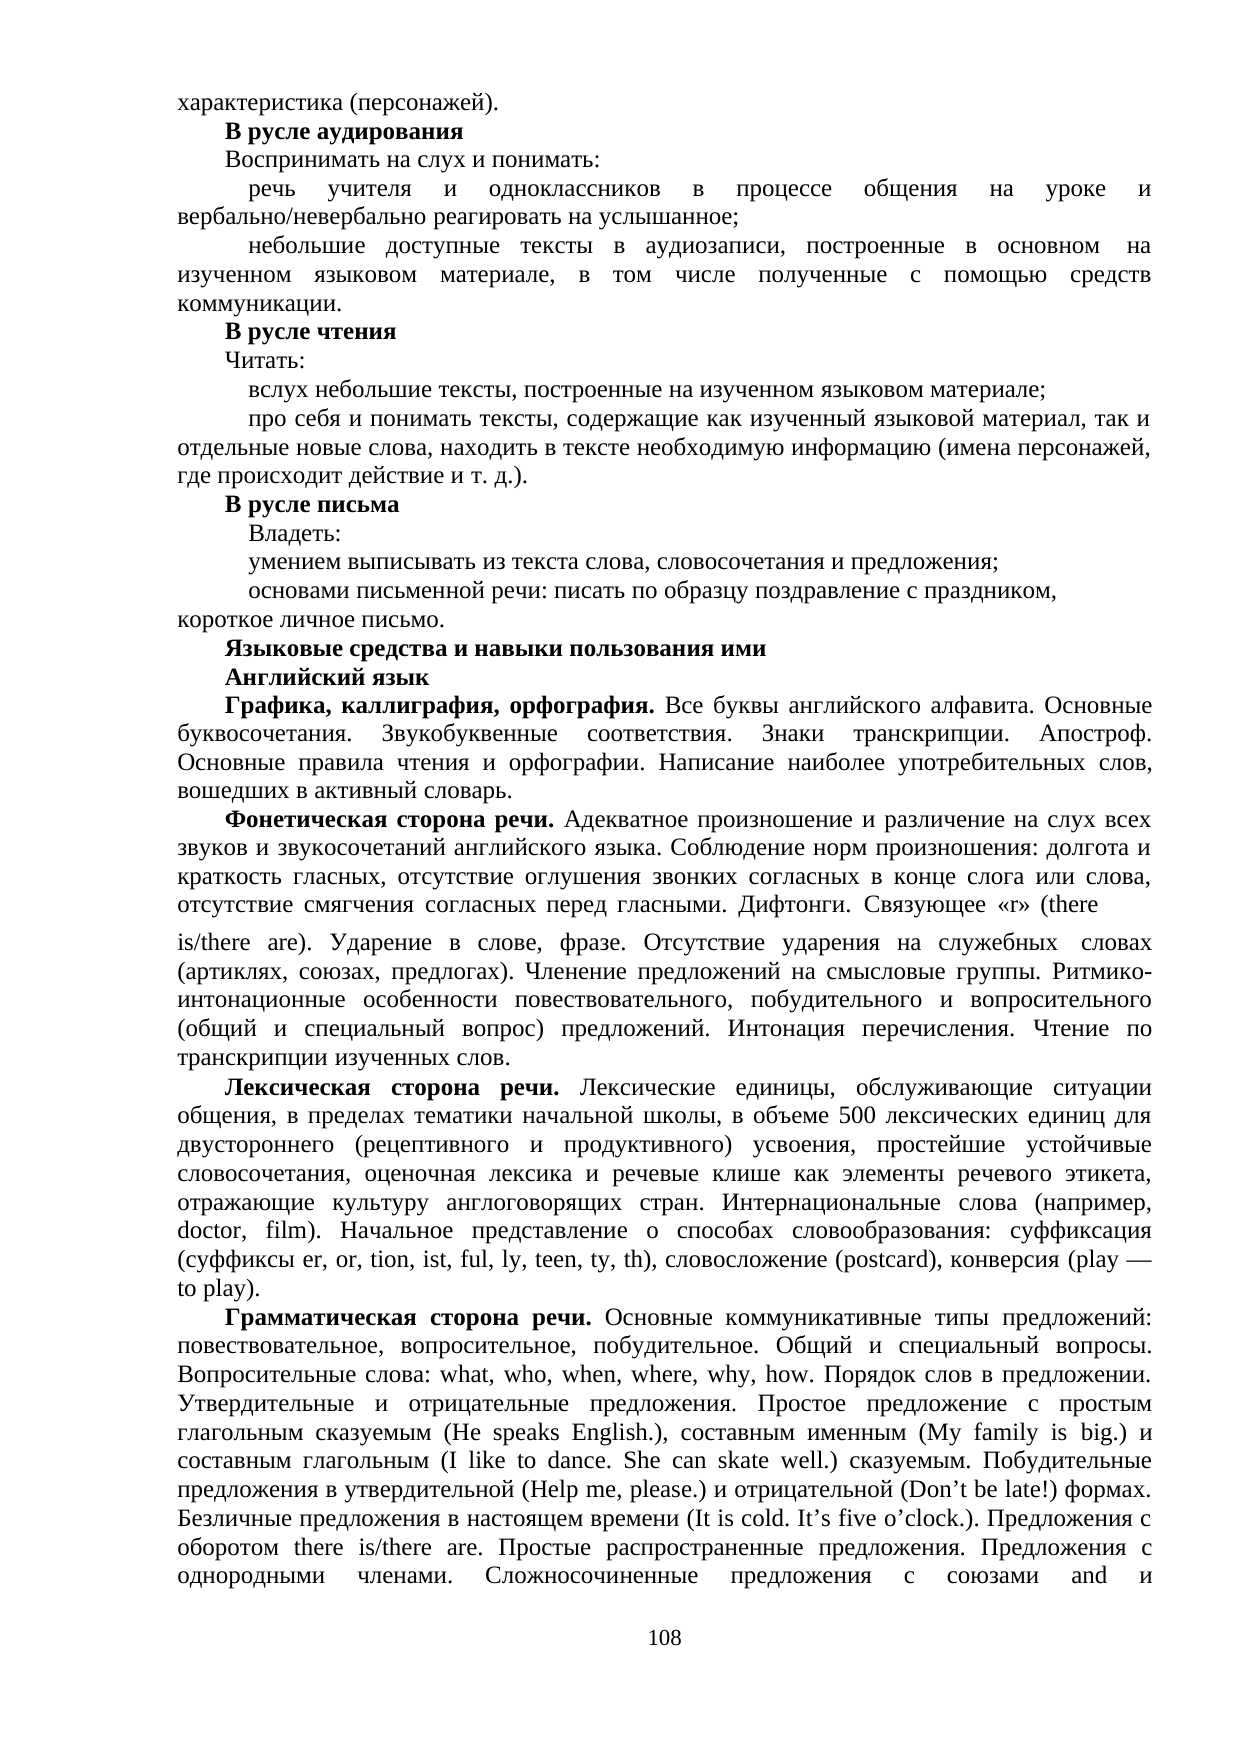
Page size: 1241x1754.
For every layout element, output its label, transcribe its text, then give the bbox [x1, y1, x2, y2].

text Владеть: [248, 518, 1240, 547]
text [177, 1302, 1152, 1589]
text Воспринимать на слух и понимать: [224, 145, 1240, 173]
text Графика, каллиграфия, орфография. Все буквы английского алфавита. Основные буквосочетания. Звуко­буквенные соответствия. Знаки транскрипции. Апостроф. Основные правила чтения и орфографии. Написание наиболее употребительных слов, вошедших в активный словарь. [177, 691, 1153, 804]
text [177, 87, 1240, 116]
text умением выписывать из текста слова, словосочетания и предложения; [248, 547, 1240, 575]
text про себя и понимать тексты, содержащие как изученный языковой материал, так и отдельные новые слова, находить в тексте необходимую информацию (имена персонажей, где происходит действие и т. д.). [177, 403, 1151, 489]
text небольшие доступные тексты в аудиозаписи, построенные в основном на изученном языковом материале, в том числе полученные с помощью средств коммуникации. [177, 230, 1151, 317]
text Фонетическая сторона речи. Адекватное произношение и различение на слух всех звуков и звукосочетаний английского языка. Соблюдение норм произношения: долгота и краткость гласных, отсутствие оглушения звонких согласных в конце слога или слова, отсутствие смягчения согласных перед гласными. Дифтонги. Связующее «r» (there [177, 805, 1152, 918]
text Лексическая сторона речи. Лексические единицы, обслуживающие ситуации общения, в пределах тематики начальной школы, в объеме 500 лексических единиц для двустороннего (рецептивного и продуктивного) усвоения, простейшие устойчивые словосочетания, оценочная лексика и речевые клише как элементы речевого этикета, отражающие культуру англоговорящих стран. Интернациональные слова (например, doctor, film). Начальное представление о способах словообразования: суффиксация (суффиксы ­er, ­or, ­tion, ­ist, ­ful, ­ly, ­teen, ­ty, ­th), словосложение (postcard), конверсия (play — to play). [177, 1072, 1152, 1302]
subtitle Языковые средства и навыки пользования ими Английский язык [224, 634, 768, 690]
text основами письменной речи: писать по образцу поздравление с праздником, короткое личное письмо. [177, 576, 1121, 633]
text речь учителя и одноклассников в процессе общения на уроке и вербально/невербально реагировать на услышанное; [177, 174, 1151, 230]
subtitle В русле чтения [224, 317, 1240, 346]
subtitle В русле письма [224, 489, 1240, 518]
text is/there are). Ударение в слове, фразе. Отсутствие ударения на служебных словах (артиклях, союзах, предлогах). Членение предложений на смысловые группы. Ритмико­интонационные особенности повествовательного, побудительного и вопросительного (общий и специальный вопрос) предложений. Интонация перечисления. Чтение по транскрипции изученных слов. [177, 927, 1152, 1071]
text Читать: [224, 346, 1240, 374]
subtitle В русле аудирования [224, 116, 1240, 145]
text вслух небольшие тексты, построенные на изученном языковом материале; [248, 374, 1240, 403]
